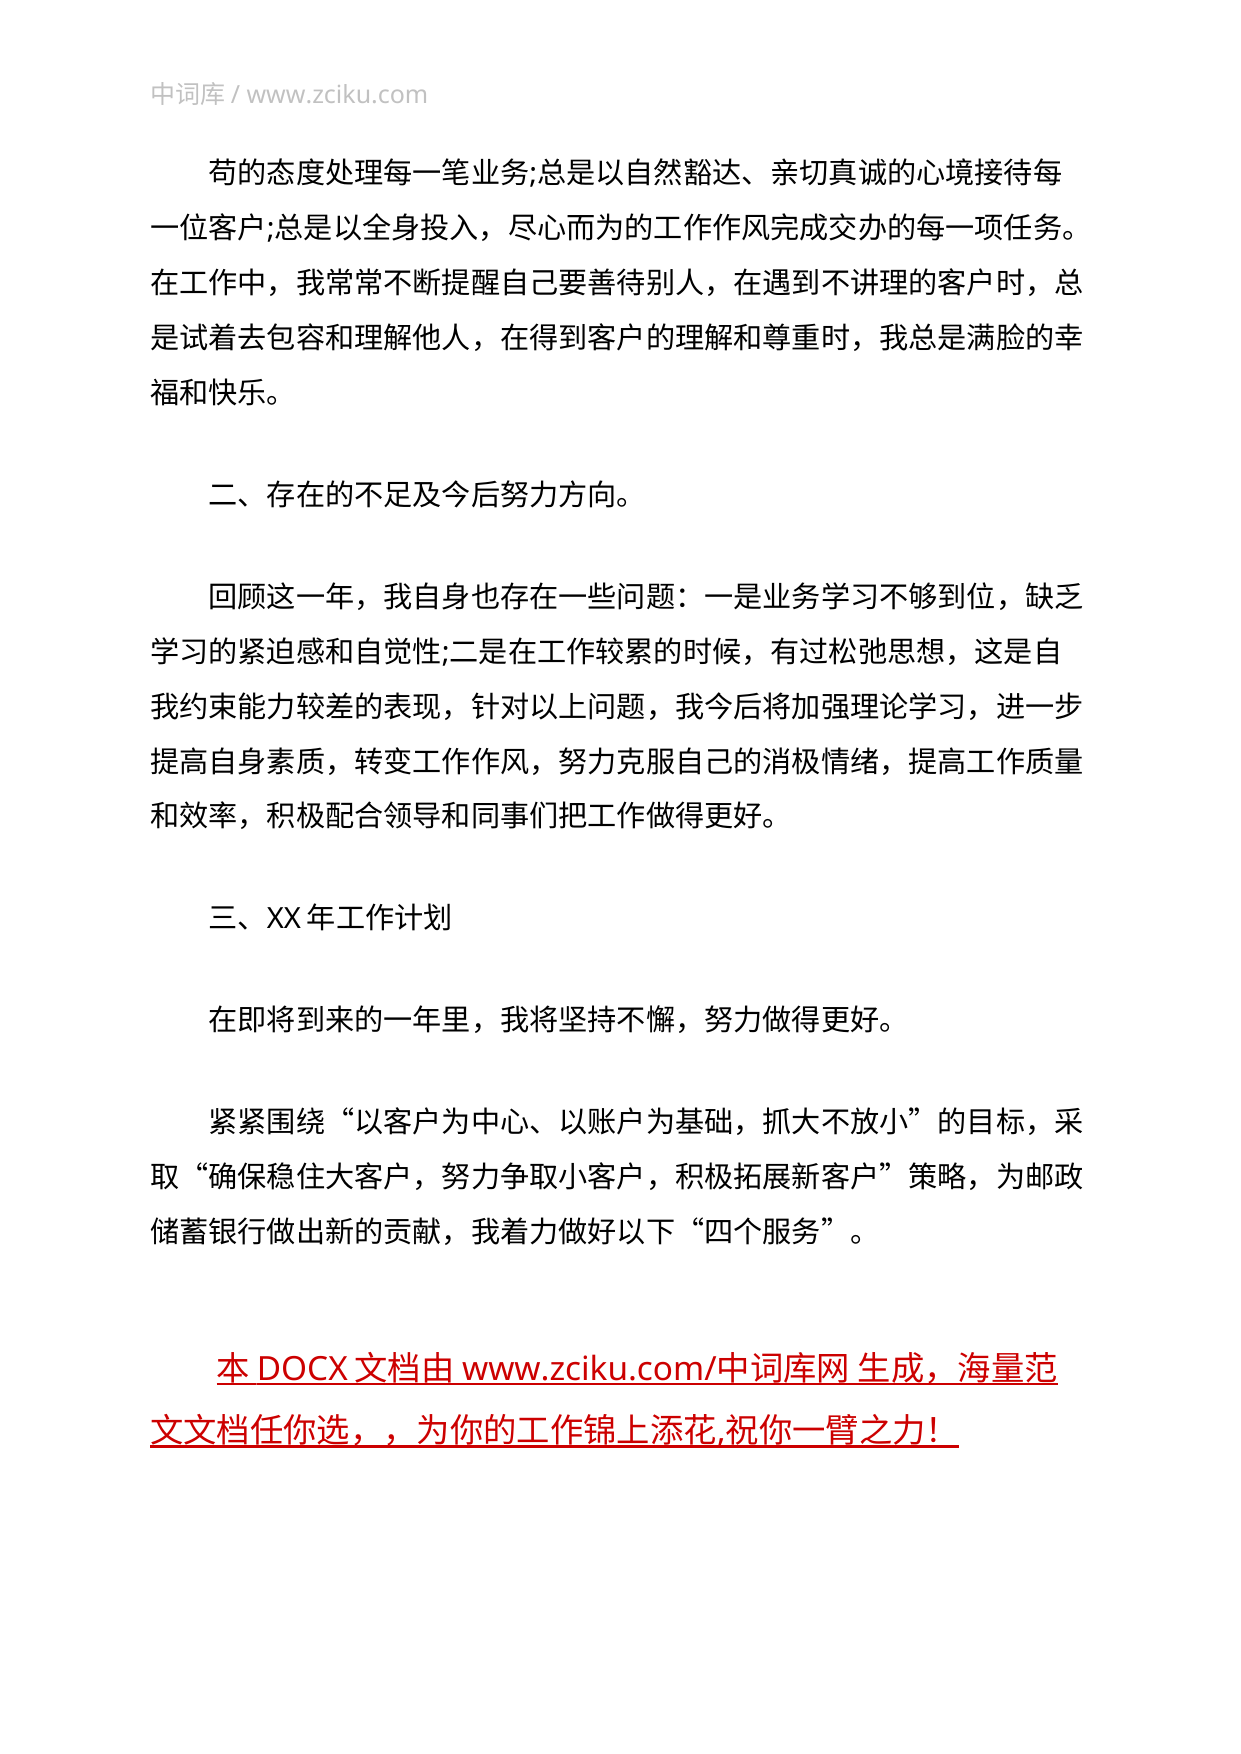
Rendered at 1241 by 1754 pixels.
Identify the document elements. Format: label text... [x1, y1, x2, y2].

text 在即将到来的一年里，我将坚持不懈，努力做得更好。 [150, 997, 1090, 1039]
text 回顾这一年，我自身也存在一些问题：一是业务学习不够到位，缺乏学习的紧迫感和自觉性;二是在工作较累的时候，有过松弛思想，这是自我约束能力较差的表现，针对以上问题，我今后将加强理论学习，进一步提高自身素质，转变工作作风，努力克服自己的消极情绪，提高工作质量和效率，积极配合领导和同事们把工作做得更好。 [150, 573, 1090, 835]
text 苟的态度处理每一笔业务;总是以自然豁达、亲切真诚的心境接待每一位客户;总是以全身投入，尽心而为的工作作风完成交办的每一项任务。在工作中，我常常不断提醒自己要善待别人，在遇到不讲理的客户时，总是试着去包容和理解他人，在得到客户的理解和尊重时，我总是满脸的幸福和快乐。 [150, 150, 1090, 412]
text 三、XX年工作计划 [150, 895, 1090, 937]
text 本DOCX文档由 www.zciku.com/中词库网 生成，海量范文文档任你选，，为你的工作锦上添花,祝你一臂之力！ [150, 1341, 1090, 1453]
text 紧紧围绕“以客户为中心、以账户为基础，抓大不放小”的目标，采取“确保稳住大客户，努力争取小客户，积极拓展新客户”策略，为邮政储蓄银行做出新的贡献，我着力做好以下“四个服务”。 [150, 1098, 1090, 1251]
text 二、存在的不足及今后努力方向。 [150, 472, 1090, 514]
